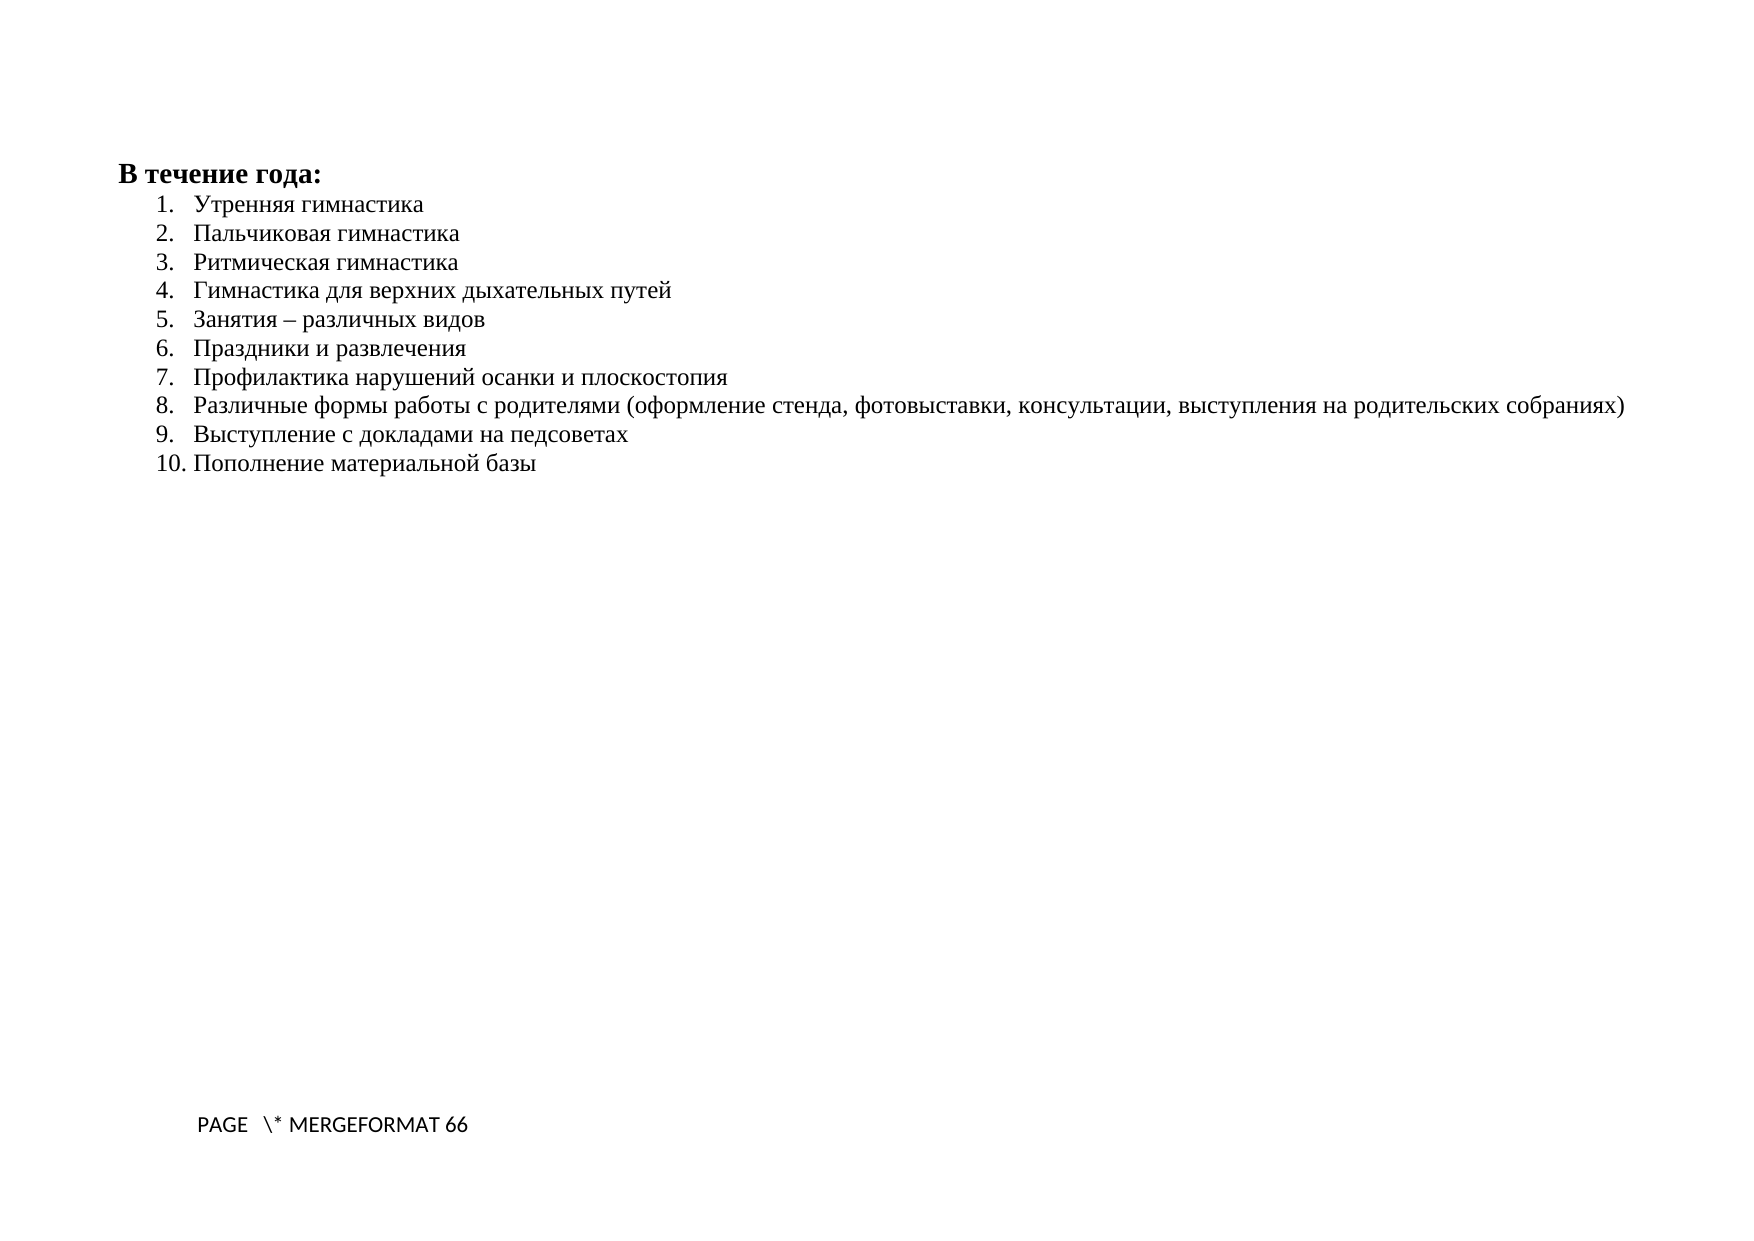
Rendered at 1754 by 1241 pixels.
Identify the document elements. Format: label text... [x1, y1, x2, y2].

list Пальчиковая гимнастика [156, 218, 1636, 247]
list Гимнастика для верхних дыхательных путей [156, 276, 1636, 304]
list Праздники и развлечения [156, 333, 1636, 362]
list Профилактика нарушений осанки и плоскостопия [156, 362, 1636, 391]
list Различные формы работы с родителями (оформление стенда, фотовыставки, консультации, выступления на родительских собраниях) [156, 391, 1636, 419]
list Пополнение материальной базы [156, 448, 1636, 477]
list Выступление с докладами на педсоветах [156, 419, 1636, 448]
text В течение года: [118, 156, 1636, 189]
list Занятия – различных видов [156, 304, 1636, 333]
list Ритмическая гимнастика [156, 247, 1636, 276]
list Утренняя гимнастика [156, 189, 1636, 218]
